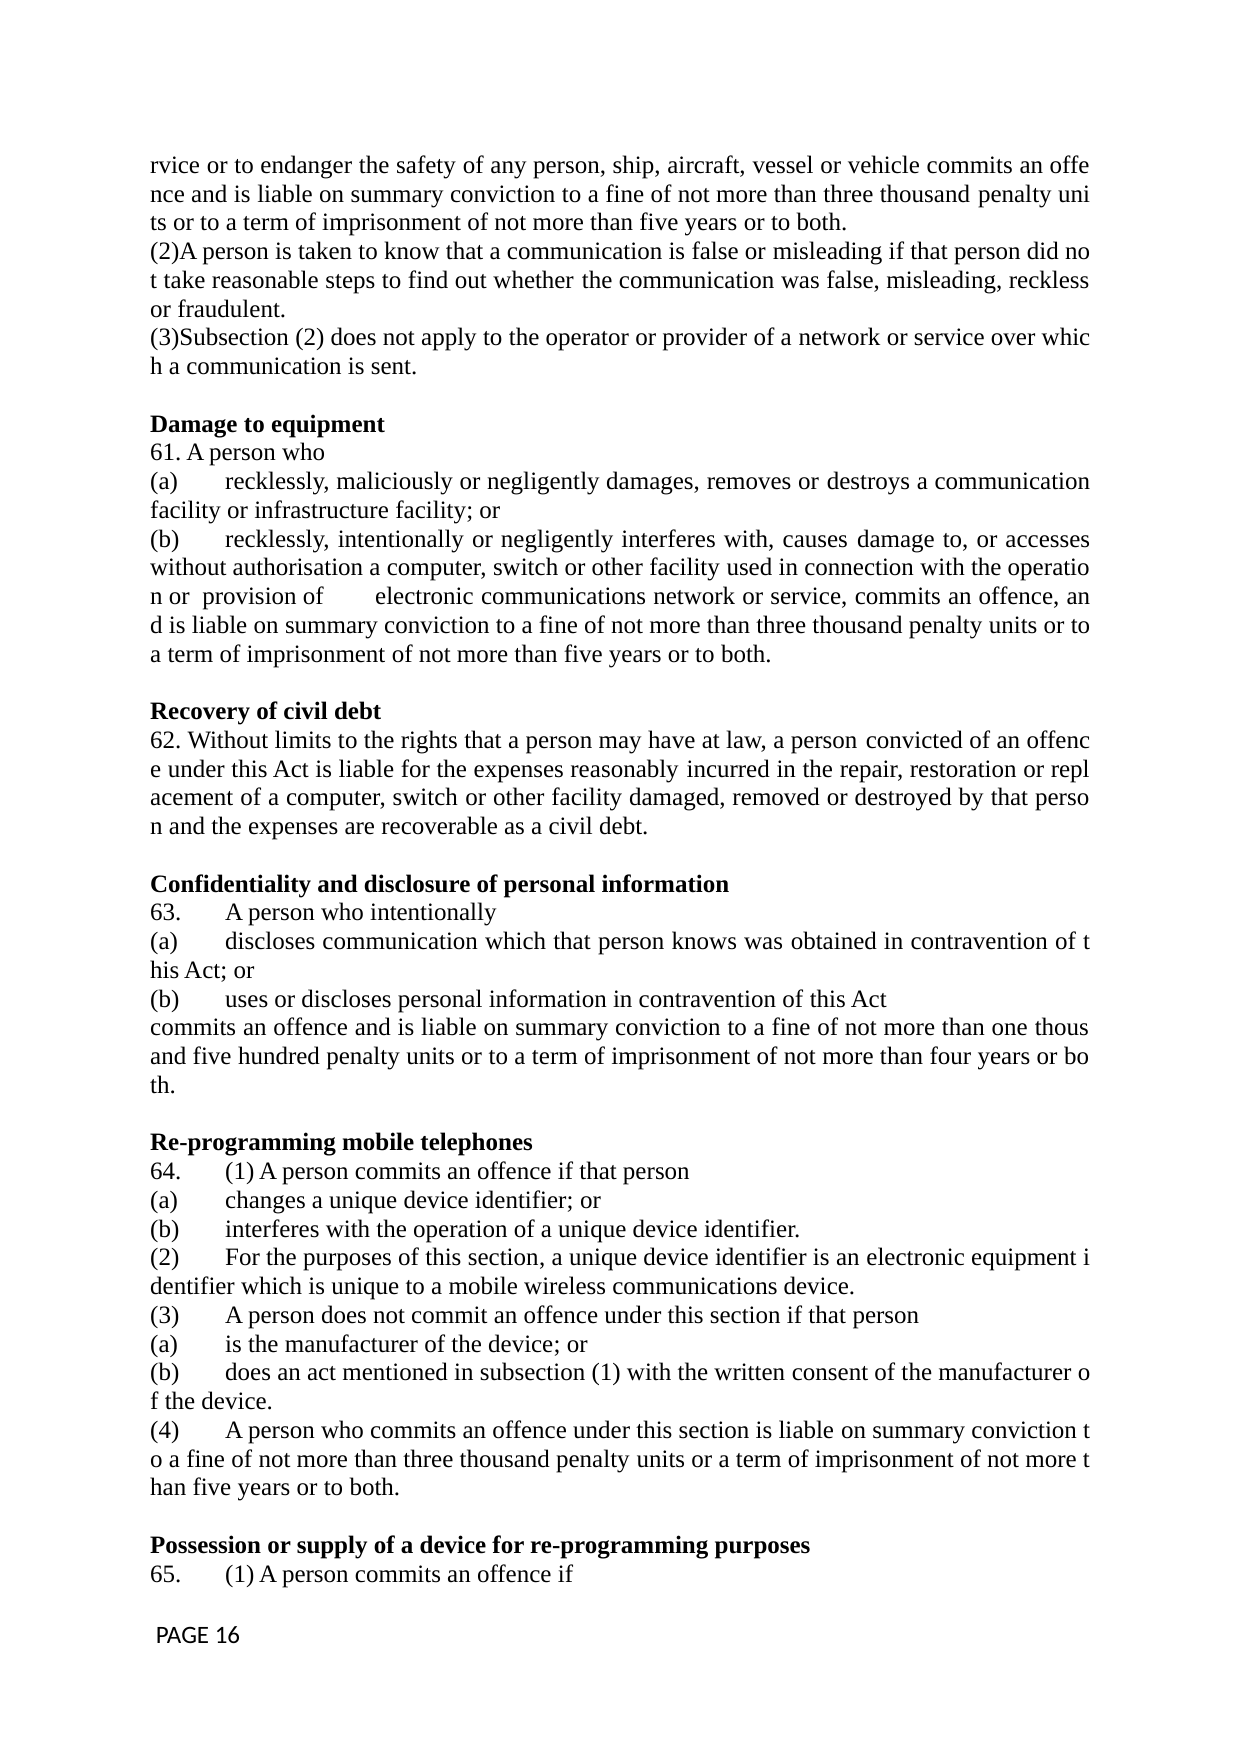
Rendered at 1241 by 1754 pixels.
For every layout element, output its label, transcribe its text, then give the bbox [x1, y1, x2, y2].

text (2) For the purposes of this section, a unique device identifier is an electronic equipment identifier which is unique to a mobile wireless communications device. [150, 1242, 1090, 1300]
text (b) uses or discloses personal information in contravention of this Act [150, 984, 1090, 1012]
text Damage to equipment [150, 409, 1090, 437]
text commits an offence and is liable on summary conviction to a fine of not more than one thousand five hundred penalty units or to a term of imprisonment of not more than four years or both. [150, 1012, 1090, 1099]
text (a) recklessly, maliciously or negligently damages, removes or destroys a communication facility or infrastructure facility; or [150, 466, 1090, 524]
text 64. (1) A person commits an offence if that person [150, 1156, 1090, 1185]
text (a) changes a unique device identifier; or [150, 1185, 1090, 1214]
text 65. (1) A person commits an offence if [150, 1559, 1090, 1587]
text (b) interferes with the operation of a unique device identifier. [150, 1214, 1090, 1242]
text (4) A person who commits an offence under this section is liable on summary conviction to a fine of not more than three thousand penalty units or a term of imprisonment of not more than five years or to both. [150, 1415, 1090, 1501]
text 63. A person who intentionally [150, 897, 1090, 926]
text (2)A person is taken to know that a communication is false or misleading if that person did not take reasonable steps to find out whether the communication was false, misleading, reckless or fraudulent. [150, 236, 1090, 322]
text 62. Without limits to the rights that a person may have at law, a person convicted of an offence under this Act is liable for the expenses reasonably incurred in the repair, restoration or replacement of a computer, switch or other facility damaged, removed or destroyed by that person and the expenses are recoverable as a civil debt. [150, 725, 1090, 840]
text (3)Subsection (2) does not apply to the operator or provider of a network or service over which a communication is sent. [150, 322, 1090, 380]
text (a) is the manufacturer of the device; or [150, 1329, 1090, 1357]
text (a) discloses communication which that person knows was obtained in contravention of this Act; or [150, 926, 1090, 984]
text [150, 150, 1090, 236]
text Re-programming mobile telephones [150, 1127, 1090, 1156]
text 61. A person who [150, 437, 1090, 466]
text Possession or supply of a device for re-programming purposes [150, 1530, 1090, 1559]
text (b) does an act mentioned in subsection (1) with the written consent of the manufacturer of the device. [150, 1357, 1090, 1415]
text Confidentiality and disclosure of personal information [150, 869, 1090, 897]
text (3) A person does not commit an offence under this section if that person [150, 1300, 1090, 1329]
text (b) recklessly, intentionally or negligently interferes with, causes damage to, or accesses without authorisation a computer, switch or other facility used in connection with the operation or provision of electronic communications network or service, commits an offence, and is liable on summary conviction to a fine of not more than three thousand penalty units or to a term of imprisonment of not more than five years or to both. [150, 524, 1090, 667]
text Recovery of civil debt [150, 696, 1090, 725]
